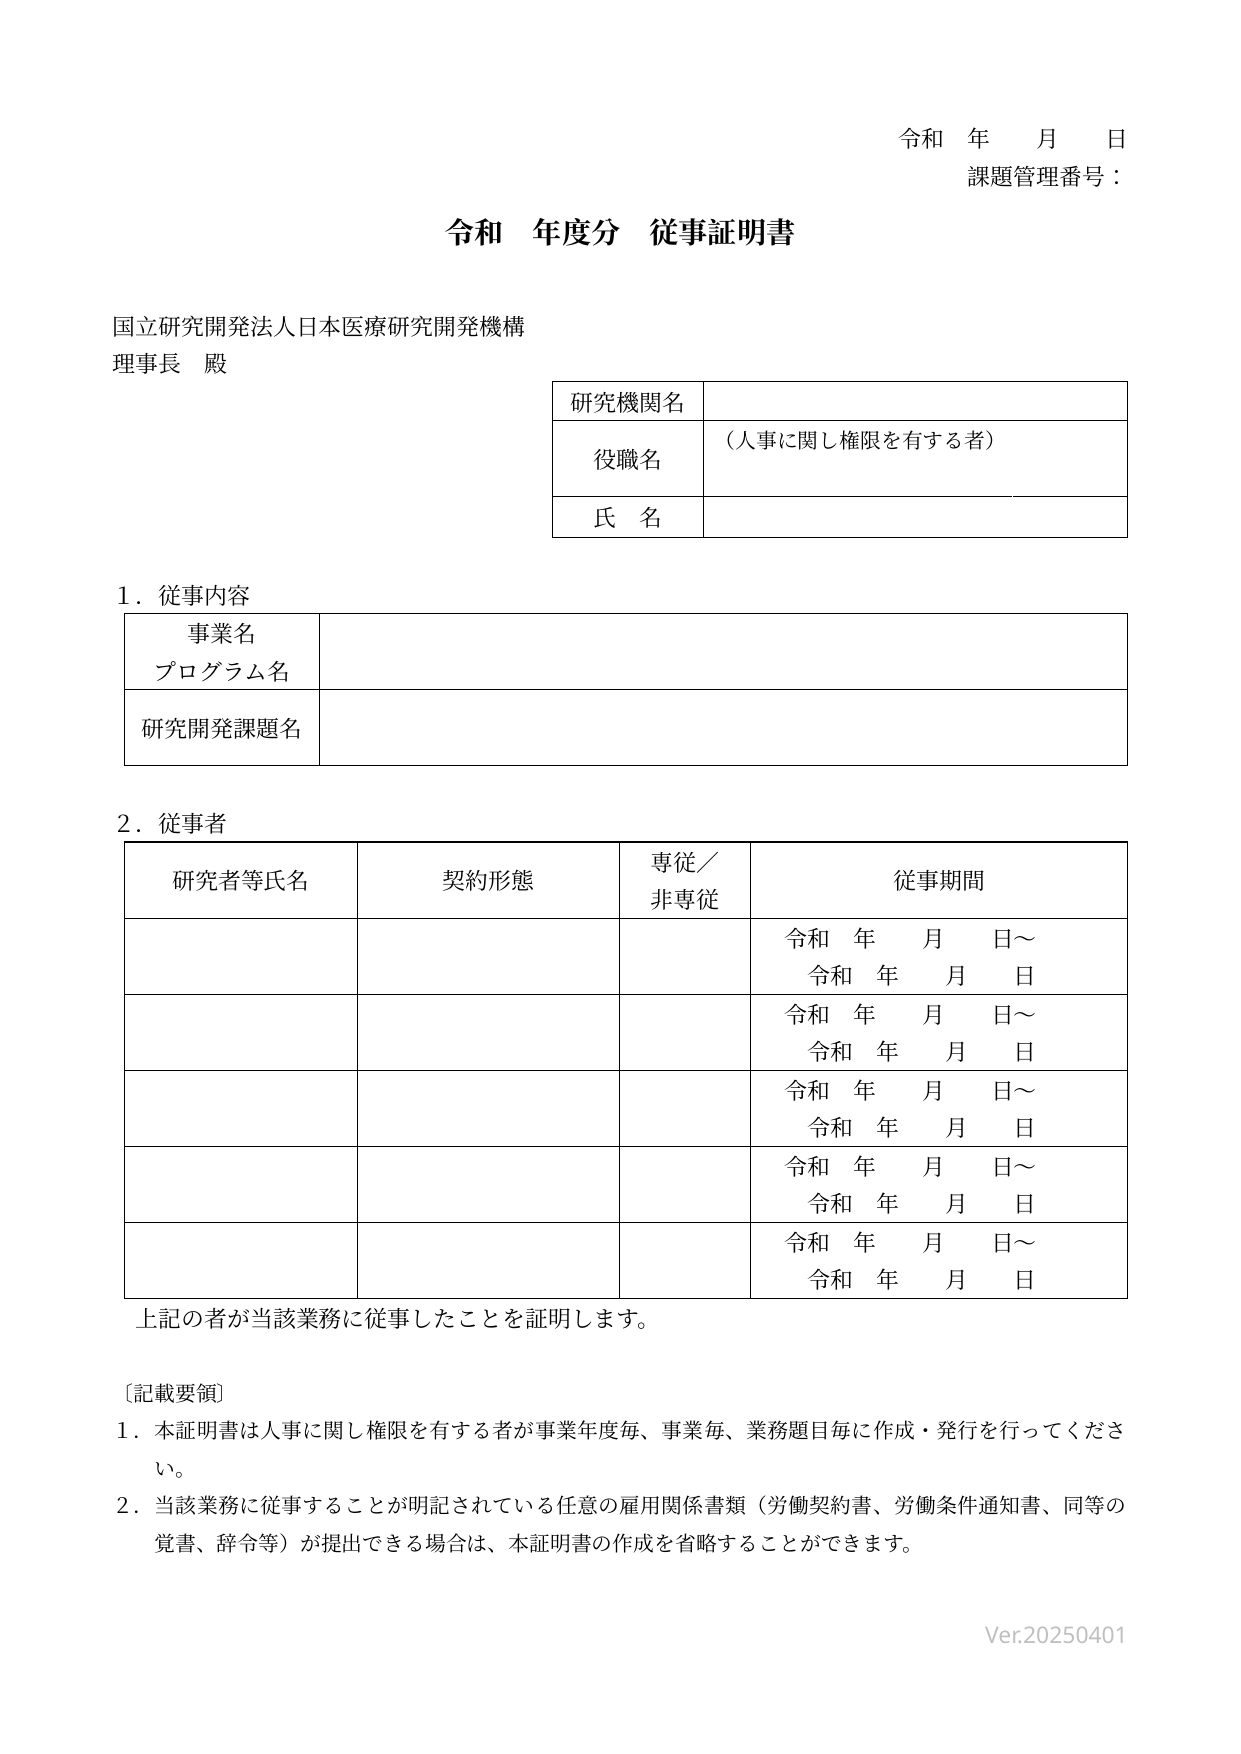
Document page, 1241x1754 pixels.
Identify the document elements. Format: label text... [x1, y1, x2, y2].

table_cell 令和 年 月 日～ 令和 年 月 日 [751, 919, 1127, 993]
table_cell （人事に関し権限を有する者） [704, 421, 1127, 496]
table_cell [358, 995, 619, 1069]
text 上記の者が当該業務に従事したことを証明します。 [112, 1299, 1128, 1336]
table_cell 令和 年 月 日～ 令和 年 月 日 [751, 1147, 1127, 1222]
subtitle 令和 年度分 従事証明書 [112, 194, 1128, 269]
table_cell [125, 1223, 357, 1298]
table_header 従事期間 [751, 843, 1127, 917]
table_header 研究機関名 [553, 382, 703, 420]
table_cell 役職名 [553, 421, 703, 496]
table_cell [125, 1071, 357, 1146]
table_cell [704, 497, 1012, 537]
text １．従事内容 [112, 576, 1128, 613]
table_cell 令和 年 月 日～ 令和 年 月 日 [751, 995, 1127, 1069]
table_cell [620, 1223, 750, 1298]
text 令和 年 月 日 [112, 119, 1128, 156]
text 理事長 殿 [112, 344, 1128, 381]
table_header 専従／ 非専従 [620, 843, 750, 917]
text 課題管理番号： [112, 156, 1128, 194]
table_cell [1013, 497, 1127, 537]
table_header 契約形態 [358, 843, 619, 917]
table_cell [620, 1071, 750, 1146]
table_cell 氏 名 [553, 497, 703, 537]
table_cell [358, 919, 619, 993]
table_cell [358, 1147, 619, 1222]
text 〔記載要領〕 [112, 1374, 1128, 1411]
table_header [704, 382, 1127, 420]
table_cell [125, 1147, 357, 1222]
table_cell [320, 690, 1127, 765]
text ２．当該業務に従事することが明記されている任意の雇用関係書類（労働契約書、労働条件通知書、同等の覚書、辞令等）が提出できる場合は、本証明書の作成を省略することができます。 [112, 1486, 1128, 1561]
text 国立研究開発法人日本医療研究開発機構 [112, 306, 1128, 344]
table_cell [125, 995, 357, 1069]
table_header 事業名 プログラム名 [125, 614, 319, 689]
text ２．従事者 [112, 804, 1128, 841]
table_cell 研究開発課題名 [125, 690, 319, 765]
table_cell [620, 919, 750, 993]
table_cell 令和 年 月 日～ 令和 年 月 日 [751, 1223, 1127, 1298]
table_cell 令和 年 月 日～ 令和 年 月 日 [751, 1071, 1127, 1146]
text １．本証明書は人事に関し権限を有する者が事業年度毎、事業毎、業務題目毎に作成・発行を行ってください。 [112, 1411, 1128, 1486]
table_header 研究者等氏名 [125, 843, 357, 917]
table_cell [620, 1147, 750, 1222]
table_cell [358, 1223, 619, 1298]
table_cell [620, 995, 750, 1069]
table_header [320, 614, 1127, 689]
table_cell [125, 919, 357, 993]
table_cell [358, 1071, 619, 1146]
